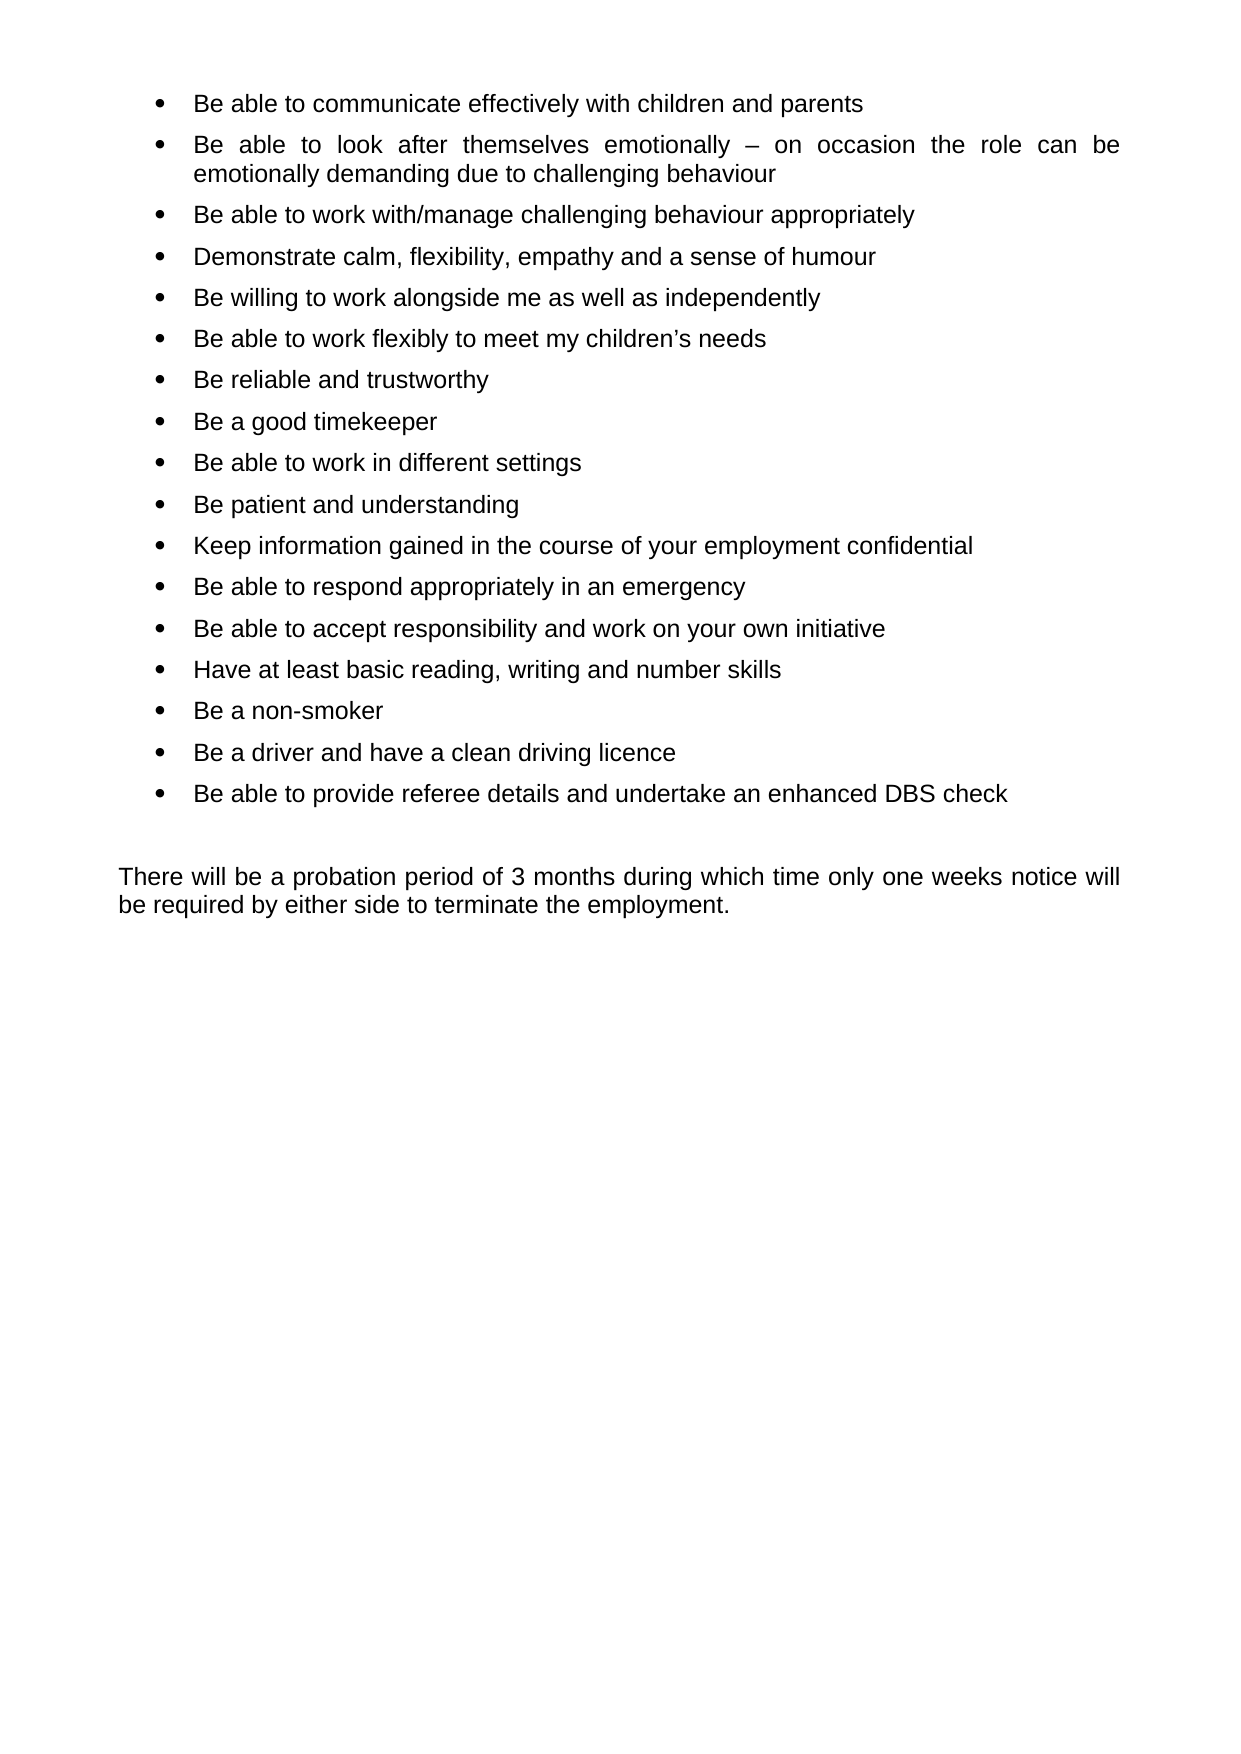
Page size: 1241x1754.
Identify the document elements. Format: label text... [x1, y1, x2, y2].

list Have at least basic reading, writing and number skills [156, 655, 1122, 684]
text There will be a probation period of 3 months during which time only one weeks notice will be required by either side to terminate the employment. [118, 862, 1122, 919]
list Be able to respond appropriately in an emergency [156, 572, 1122, 601]
list Be able to work flexibly to meet my children’s needs [156, 324, 1122, 353]
list Demonstrate calm, flexibility, empathy and a sense of humour [156, 241, 1122, 270]
list Be able to provide referee details and undertake an enhanced DBS check [156, 779, 1122, 808]
list Be reliable and trustworthy [156, 366, 1122, 394]
list Be a non-smoker [156, 696, 1122, 725]
list Be willing to work alongside me as well as independently [156, 283, 1122, 312]
list Be able to look after themselves emotionally – on occasion the role can be emotionally demanding due to challenging behaviour [156, 130, 1122, 188]
list Be able to accept responsibility and work on your own initiative [156, 614, 1122, 642]
list Be able to work with/manage challenging behaviour appropriately [156, 200, 1122, 229]
list Be a driver and have a clean driving licence [156, 738, 1122, 767]
list Keep information gained in the course of your employment confidential [156, 531, 1122, 560]
list Be a good timekeeper [156, 407, 1122, 436]
list Be patient and understanding [156, 489, 1122, 518]
list Be able to work in different settings [156, 448, 1122, 477]
list Be able to communicate effectively with children and parents [156, 89, 1122, 117]
